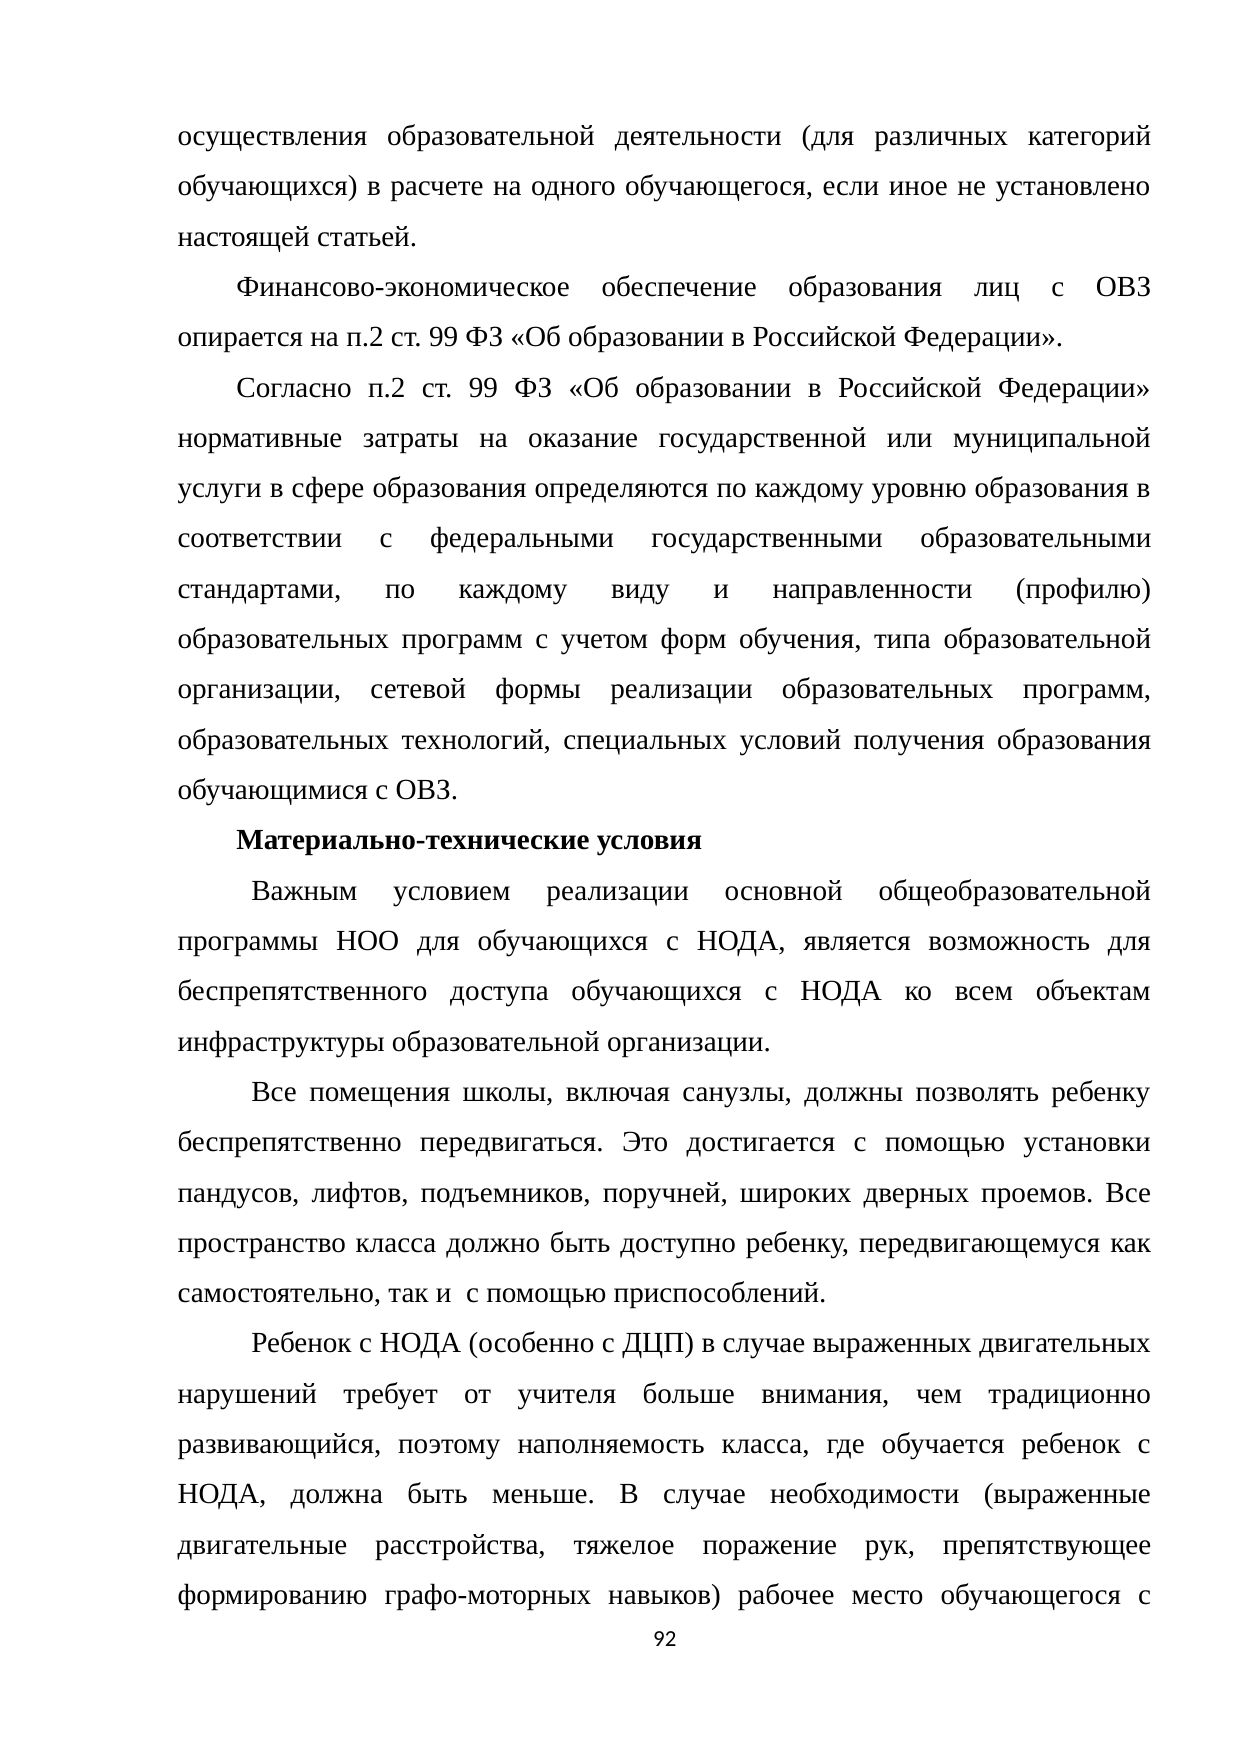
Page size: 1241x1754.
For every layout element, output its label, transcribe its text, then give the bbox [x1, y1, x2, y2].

text Финансово-экономическое обеспечение образования лиц с ОВЗ опирается на п.2 ст. 99 ФЗ «Об образовании в Российской Федерации». [177, 269, 1152, 353]
text Материально-технические условия [177, 822, 1152, 856]
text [177, 118, 1152, 252]
text Важным условием реализации основной общеобразовательной программы НОО для обучающихся с НОДА, является возможность для беспрепятственного доступа обучающихся с НОДА ко всем объектам инфраструктуры образовательной организации. [177, 873, 1152, 1057]
text Все помещения школы, включая санузлы, должны позволять ребенку беспрепятственно передвигаться. Это достигается с помощью установки пандусов, лифтов, подъемников, поручней, широких дверных проемов. Все пространство класса должно быть доступно ребенку, передвигающемуся как самостоятельно, так и с помощью приспособлений. [177, 1074, 1152, 1309]
text Согласно п.2 ст. 99 ФЗ «Об образовании в Российской Федерации» нормативные затраты на оказание государственной или муниципальной услуги в сфере образования определяются по каждому уровню образования в соответствии с федеральными государственными образовательными стандартами, по каждому виду и направленности (профилю) образовательных программ с учетом форм обучения, типа образовательной организации, сетевой формы реализации образовательных программ, образовательных технологий, специальных условий получения образования обучающимися с ОВЗ. [177, 370, 1152, 806]
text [177, 1326, 1152, 1611]
